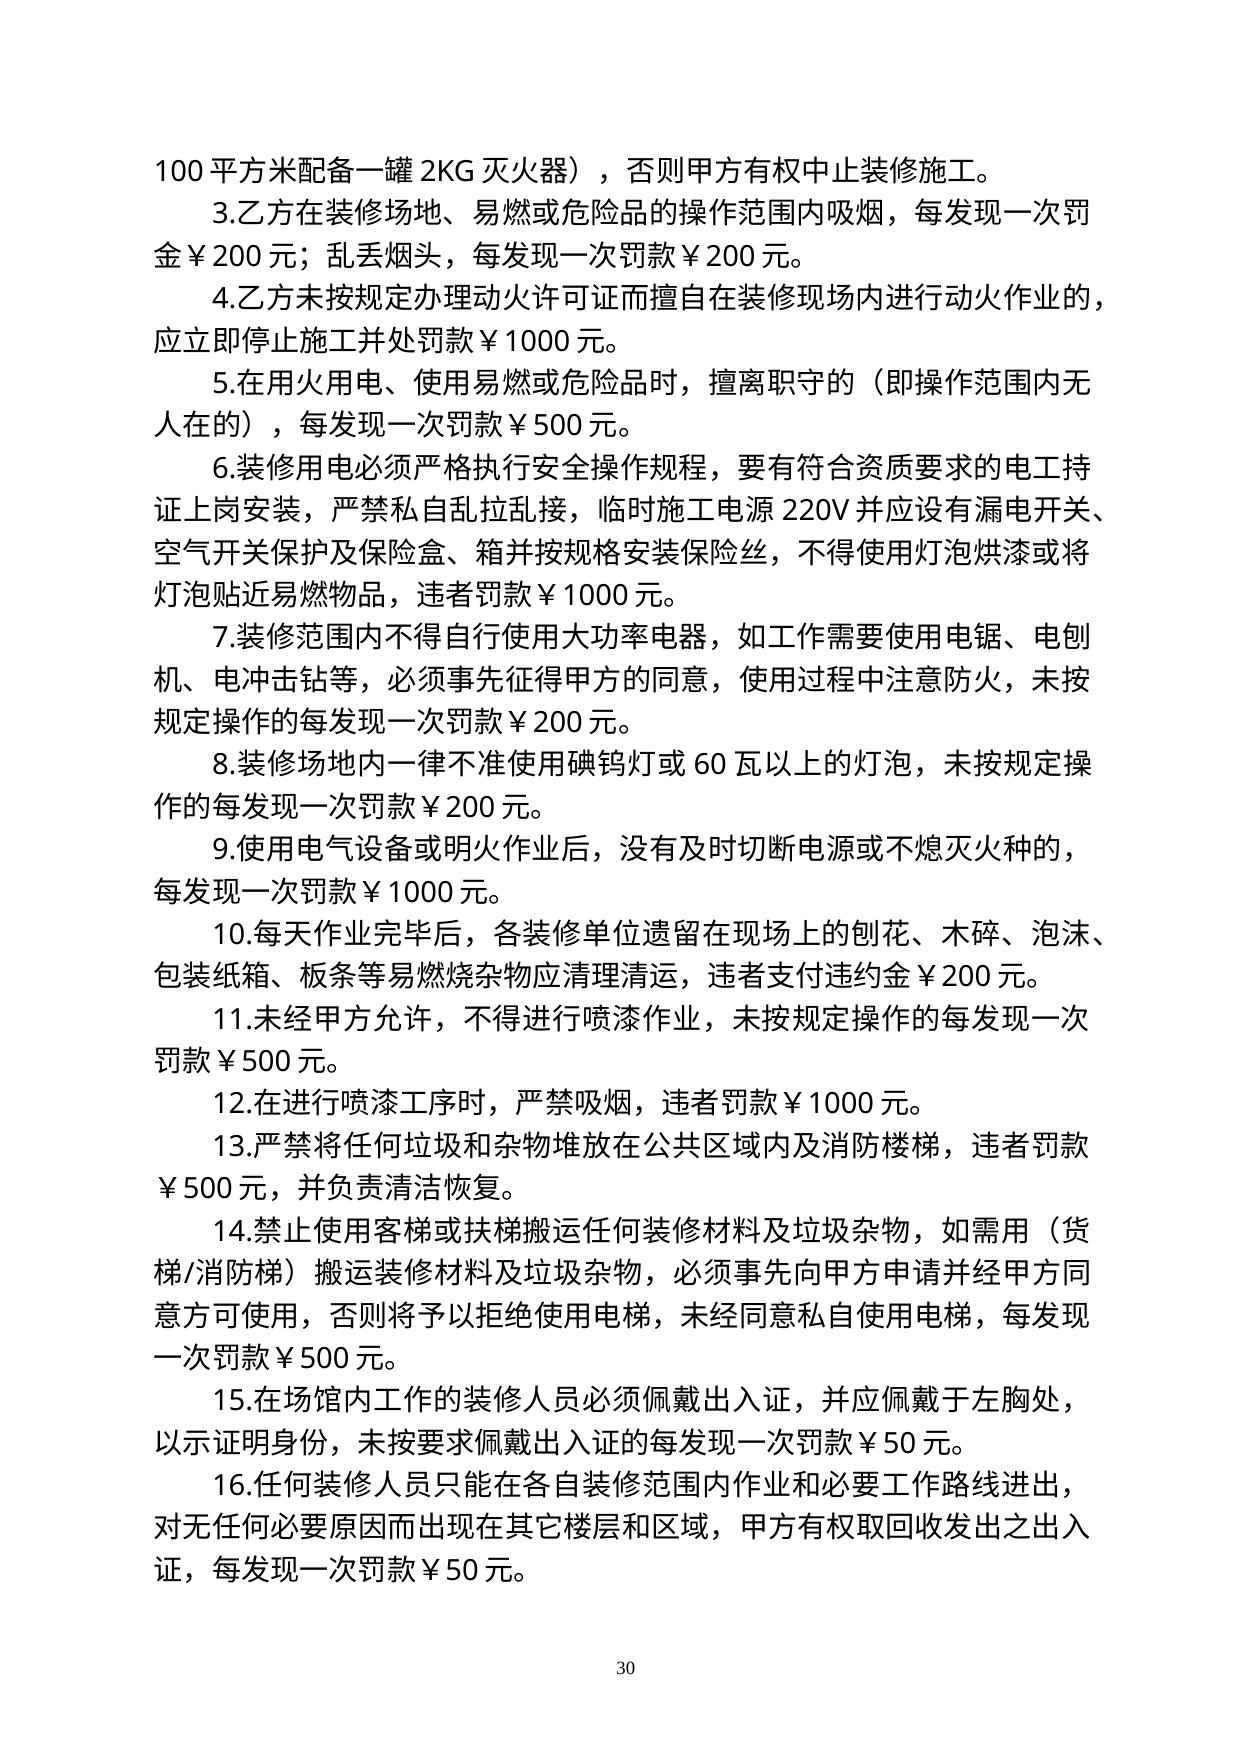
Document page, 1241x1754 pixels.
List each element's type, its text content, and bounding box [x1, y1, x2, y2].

text 10.每天作业完毕后，各装修单位遗留在现场上的刨花、木碎、泡沫、包装纸箱、板条等易燃烧杂物应清理清运，违者支付违约金￥200元。 [153, 911, 1093, 995]
text 15.在场馆内工作的装修人员必须佩戴出入证，并应佩戴于左胸处，以示证明身份，未按要求佩戴出入证的每发现一次罚款￥50元。 [153, 1377, 1093, 1462]
text 16.任何装修人员只能在各自装修范围内作业和必要工作路线进出，对无任何必要原因而出现在其它楼层和区域，甲方有权取回收发出之出入证，每发现一次罚款￥50元。 [153, 1462, 1093, 1589]
text 6.装修用电必须严格执行安全操作规程，要有符合资质要求的电工持证上岗安装，严禁私自乱拉乱接，临时施工电源220V并应设有漏电开关、空气开关保护及保险盒、箱并按规格安装保险丝，不得使用灯泡烘漆或将灯泡贴近易燃物品，违者罚款￥1000元。 [153, 444, 1093, 614]
text 8.装修场地内一律不准使用碘钨灯或60瓦以上的灯泡，未按规定操作的每发现一次罚款￥200元。 [153, 741, 1093, 826]
text 13.严禁将任何垃圾和杂物堆放在公共区域内及消防楼梯，违者罚款￥500元，并负责清洁恢复。 [153, 1122, 1093, 1207]
text 9.使用电气设备或明火作业后，没有及时切断电源或不熄灭火种的，每发现一次罚款￥1000元。 [153, 826, 1093, 911]
text 7.装修范围内不得自行使用大功率电器，如工作需要使用电锯、电刨机、电冲击钻等，必须事先征得甲方的同意，使用过程中注意防火，未按规定操作的每发现一次罚款￥200元。 [153, 614, 1093, 741]
text 5.在用火用电、使用易燃或危险品时，擅离职守的（即操作范围内无人在的），每发现一次罚款￥500元。 [153, 359, 1093, 444]
text 3.乙方在装修场地、易燃或危险品的操作范围内吸烟，每发现一次罚金￥200元；乱丢烟头，每发现一次罚款￥200元。 [153, 190, 1093, 275]
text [153, 148, 1093, 190]
text 11.未经甲方允许，不得进行喷漆作业，未按规定操作的每发现一次罚款￥500元。 [153, 995, 1093, 1080]
text 4.乙方未按规定办理动火许可证而擅自在装修现场内进行动火作业的，应立即停止施工并处罚款￥1000元。 [153, 275, 1093, 359]
text 14.禁止使用客梯或扶梯搬运任何装修材料及垃圾杂物，如需用（货梯/消防梯）搬运装修材料及垃圾杂物，必须事先向甲方申请并经甲方同意方可使用，否则将予以拒绝使用电梯，未经同意私自使用电梯，每发现一次罚款￥500元。 [153, 1207, 1093, 1377]
text 12.在进行喷漆工序时，严禁吸烟，违者罚款￥1000元。 [153, 1080, 1093, 1122]
